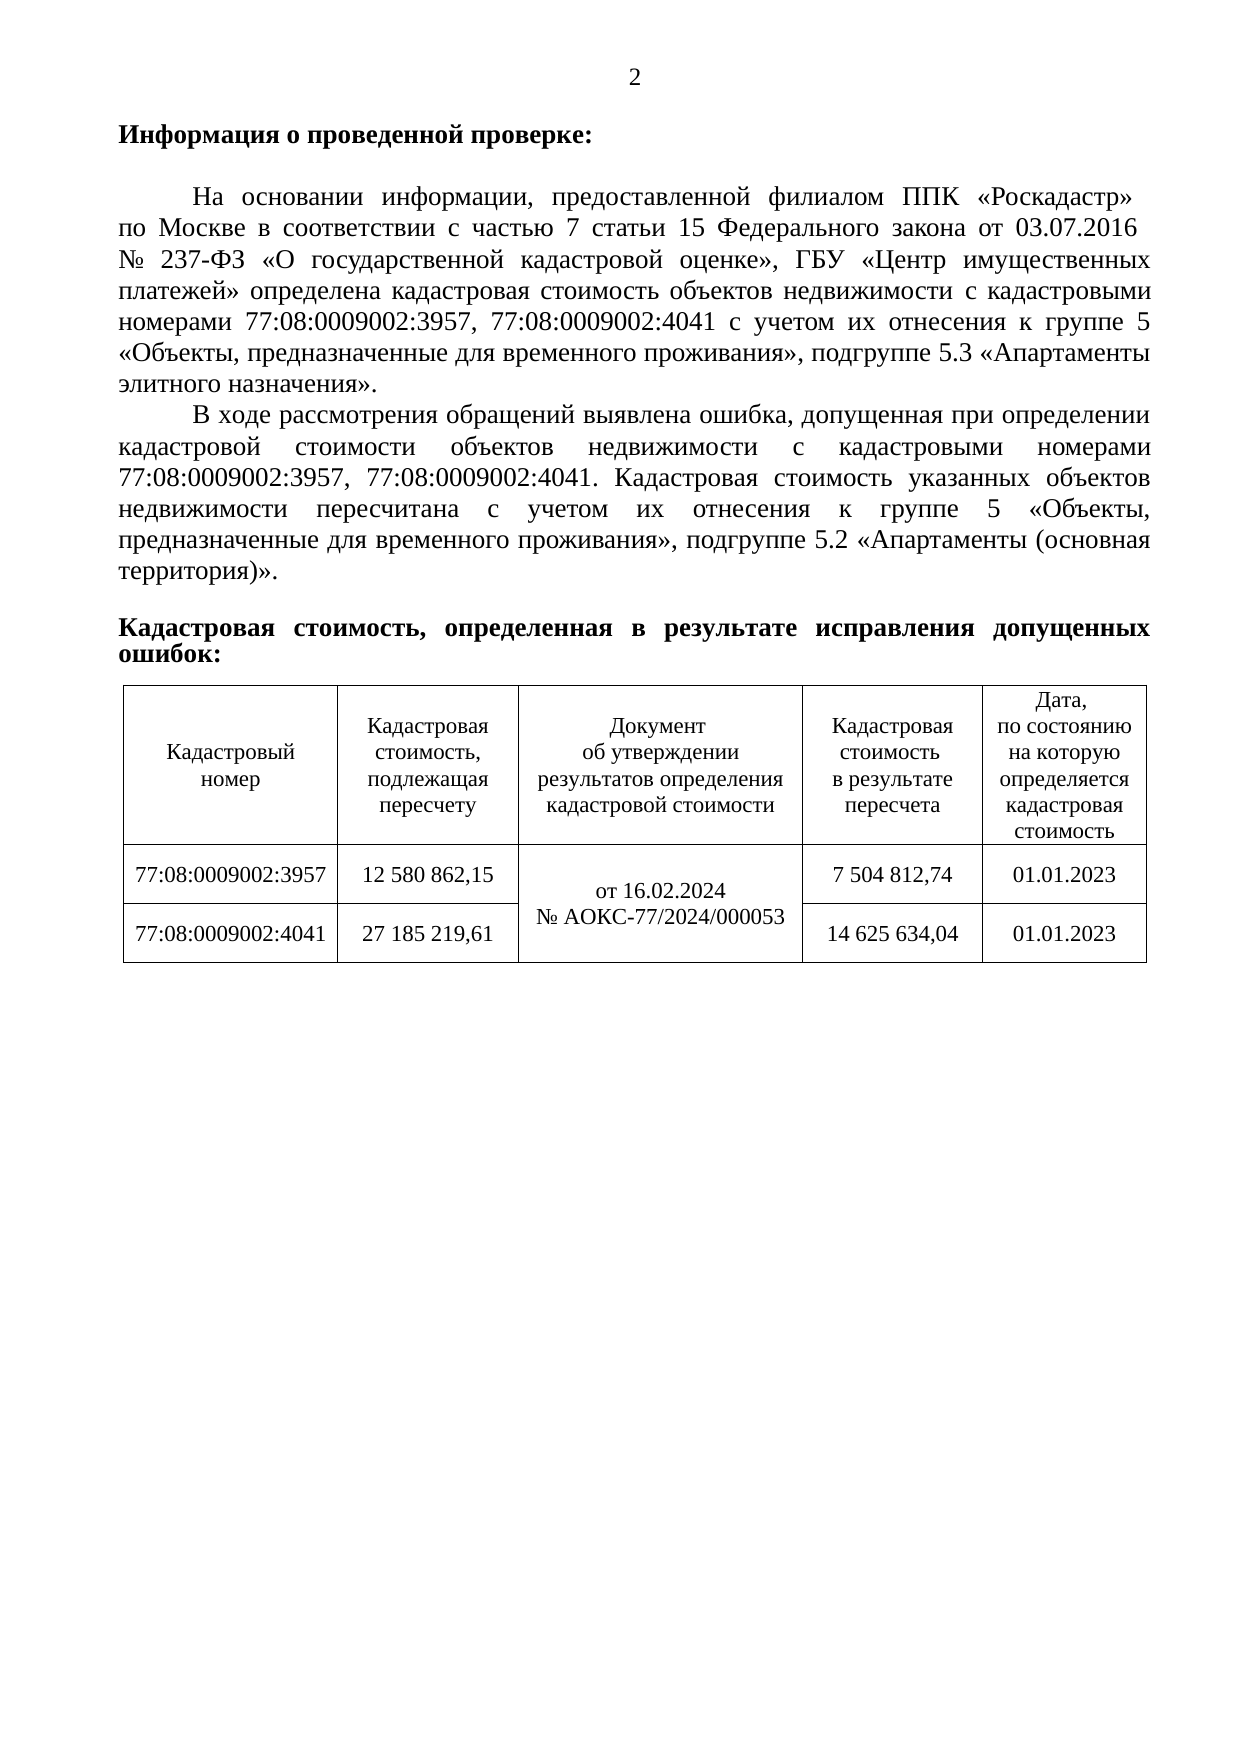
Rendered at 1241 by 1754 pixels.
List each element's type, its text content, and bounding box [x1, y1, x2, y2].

table_cell 77:08:0009002:4041 [124, 904, 337, 962]
table_cell 12 580 862,15 [338, 845, 518, 903]
table_cell 01.01.2023 [983, 845, 1146, 903]
table_header Дата, по состоянию на которую определяется кадастровая стоимость [983, 686, 1146, 844]
table_cell 14 625 634,04 [803, 904, 982, 962]
table_header Кадастровая стоимость в результате пересчета [803, 686, 982, 844]
text В ходе рассмотрения обращений выявлена ошибка, допущенная при определении кадастровой стоимости объектов недвижимости c кадастровыми номерами 77:08:0009002:3957, 77:08:0009002:4041. Кадастровая стоимость указанных объектов недвижимости пересчитана с учетом их отнесения к группе 5 «Объекты, предназначенные для временного проживания», подгруппе 5.2 «Апартаменты (основная территория)». [118, 398, 1152, 585]
table_header Документ об утверждении результатов определения кадастровой стоимости [519, 686, 802, 844]
text Информация о проведенной проверке: [118, 118, 1152, 149]
table_cell 27 185 219,61 [338, 904, 518, 962]
table_header Кадастровая стоимость, подлежащая пересчету [338, 686, 518, 844]
table_cell от 16.02.2024 № АОКС-77/2024/000053 [519, 845, 802, 962]
table_header Кадастровый номер [124, 686, 337, 844]
table_cell 7 504 812,74 [803, 845, 982, 903]
text Кадастровая стоимость, определенная в результате исправления допущенных ошибок: [118, 615, 1152, 668]
text На основании информации, предоставленной филиалом ППК «Роскадастр» по Москве в соответствии с частью 7 статьи 15 Федерального закона от 03.07.2016 № 237-ФЗ «О государственной кадастровой оценке», ГБУ «Центр имущественных платежей» определена кадастровая стоимость объектов недвижимости c кадастровыми номерами 77:08:0009002:3957, 77:08:0009002:4041 с учетом их отнесения к группе 5 «Объекты, предназначенные для временного проживания», подгруппе 5.3 «Апартаменты элитного назначения». [118, 180, 1152, 398]
table_cell 01.01.2023 [983, 904, 1146, 962]
table_cell 77:08:0009002:3957 [124, 845, 337, 903]
